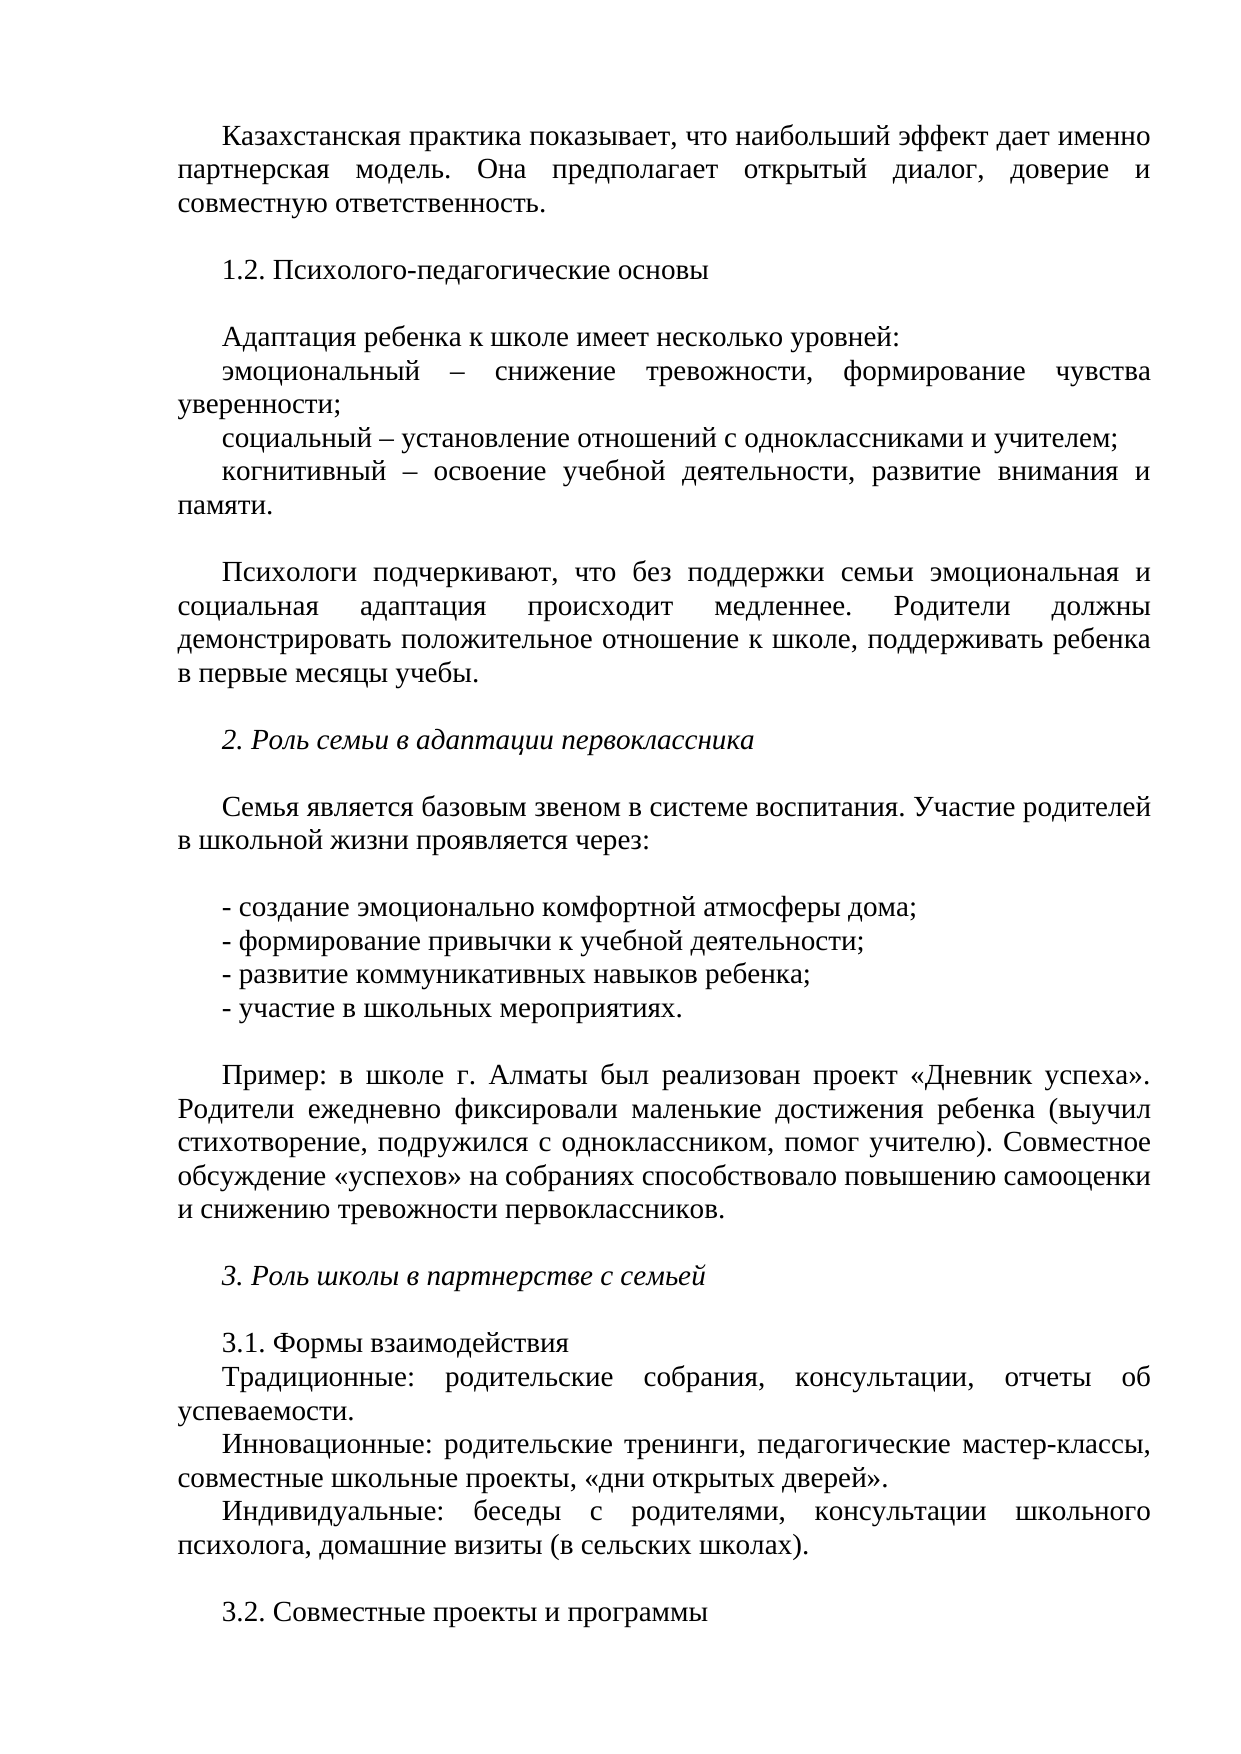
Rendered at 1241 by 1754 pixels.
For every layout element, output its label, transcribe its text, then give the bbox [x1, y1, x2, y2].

text Психологи подчеркивают, что без поддержки семьи эмоциональная и социальная адаптация происходит медленнее. Родители должны демонстрировать положительное отношение к школе, поддерживать ребенка в первые месяцы учебы. [177, 554, 1152, 688]
text 3.1. Формы взаимодействия [177, 1326, 1152, 1359]
text - развитие коммуникативных навыков ребенка; [177, 957, 1152, 990]
text Пример: в школе г. Алматы был реализован проект «Дневник успеха». Родители ежедневно фиксировали маленькие достижения ребенка (выучил стихотворение, подружился с одноклассником, помог учителю). Совместное обсуждение «успехов» на собраниях способствовало повышению самооценки и снижению тревожности первоклассников. [177, 1057, 1152, 1225]
text социальный – установление отношений с одноклассниками и учителем; [177, 420, 1152, 453]
text - участие в школьных мероприятиях. [177, 990, 1152, 1024]
text Индивидуальные: беседы с родителями, консультации школьного психолога, домашние визиты (в сельских школах). [177, 1493, 1152, 1560]
text 3. Роль школы в партнерстве с семьей [177, 1258, 1152, 1292]
text когнитивный – освоение учебной деятельности, развитие внимания и памяти. [177, 453, 1152, 521]
text Инновационные: родительские тренинги, педагогические мастер-классы, совместные школьные проекты, «дни открытых дверей». [177, 1426, 1152, 1493]
text Адаптация ребенка к школе имеет несколько уровней: [177, 319, 1152, 353]
text эмоциональный – снижение тревожности, формирование чувства уверенности; [177, 353, 1152, 420]
text - создание эмоционально комфортной атмосферы дома; [177, 889, 1152, 923]
text 3.2. Совместные проекты и программы [177, 1594, 1152, 1627]
text Традиционные: родительские собрания, консультации, отчеты об успеваемости. [177, 1359, 1152, 1426]
text - формирование привычки к учебной деятельности; [177, 923, 1152, 957]
text Казахстанская практика показывает, что наибольший эффект дает именно партнерская модель. Она предполагает открытый диалог, доверие и совместную ответственность. [177, 118, 1152, 219]
text 1.2. Психолого-педагогические основы [177, 252, 1152, 286]
text Семья является базовым звеном в системе воспитания. Участие родителей в школьной жизни проявляется через: [177, 789, 1152, 856]
text 2. Роль семьи в адаптации первоклассника [177, 722, 1152, 755]
